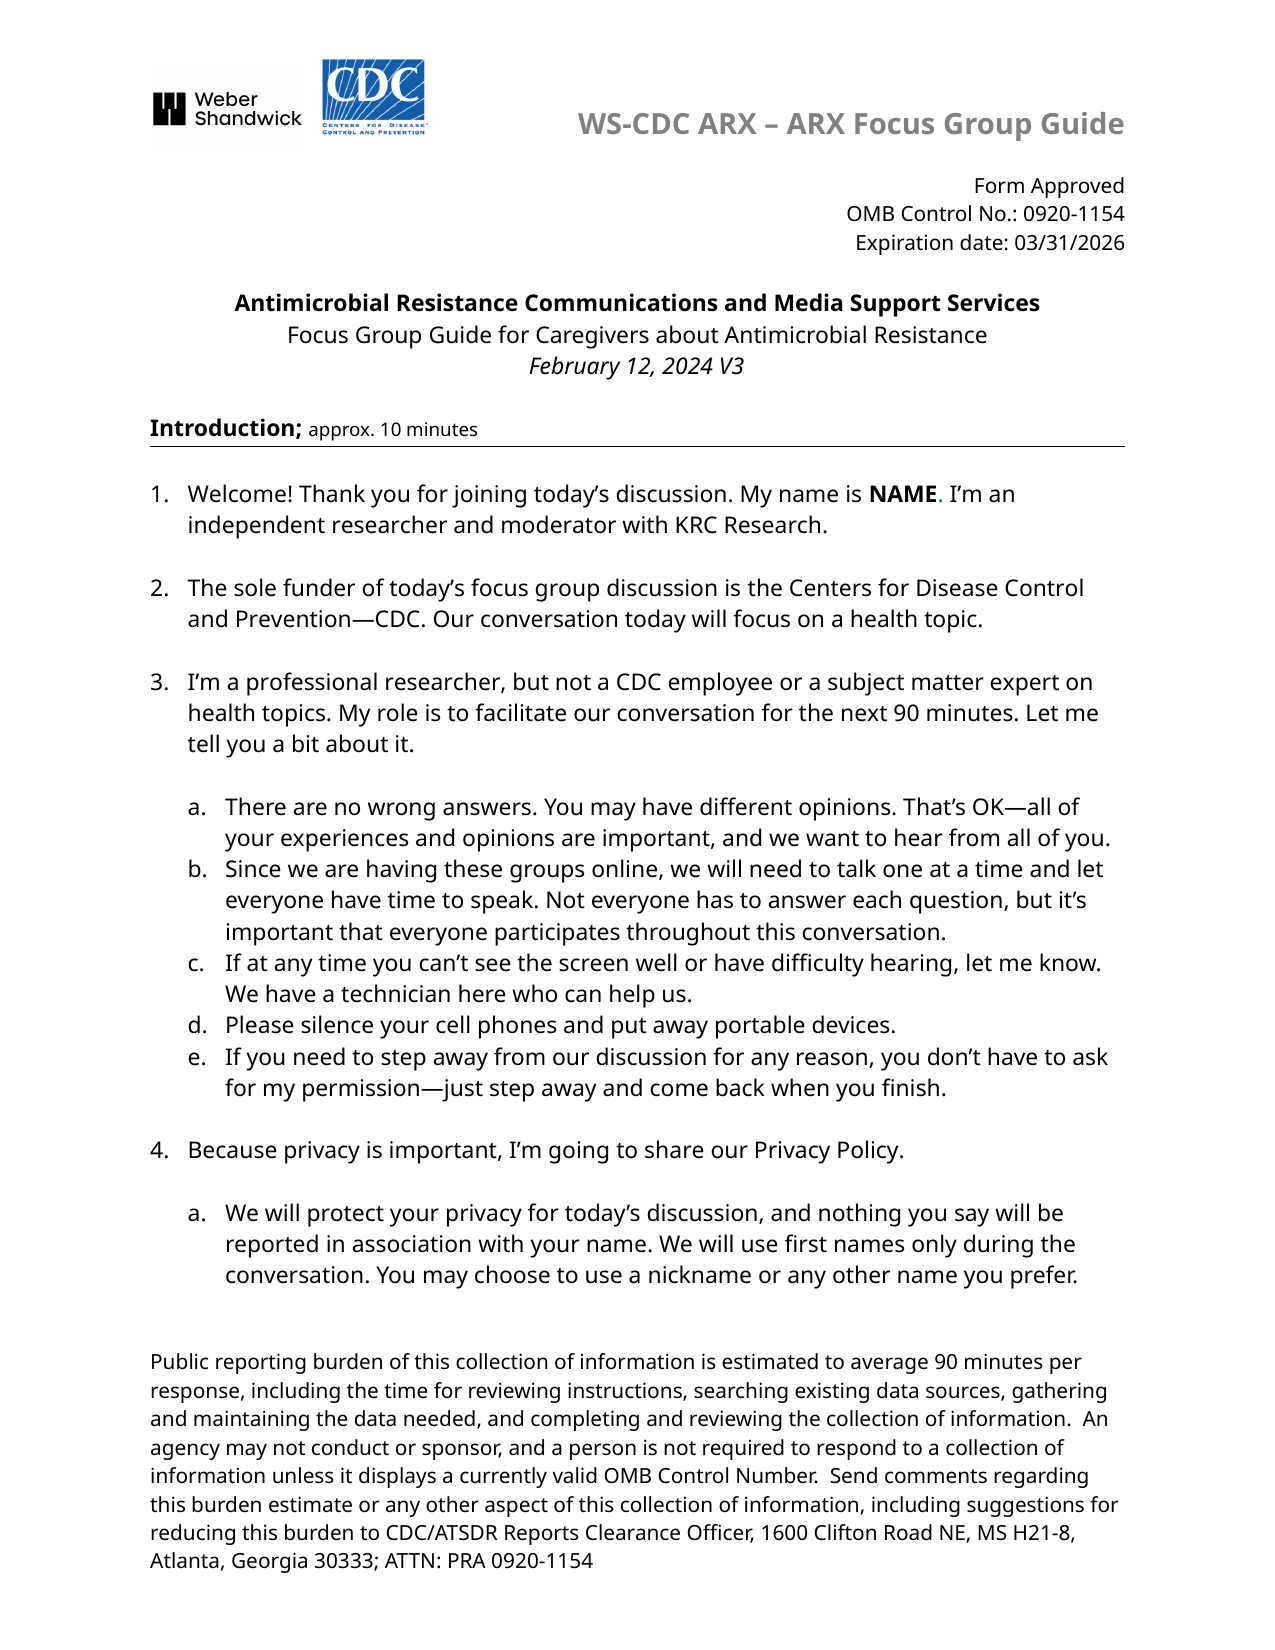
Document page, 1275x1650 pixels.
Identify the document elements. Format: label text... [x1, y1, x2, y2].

picture [150, 65, 305, 152]
text Form Approved [150, 171, 1125, 199]
text Expiration date: 03/31/2026 [150, 228, 1125, 256]
list Because privacy is important, I’m going to share our Privacy Policy. [150, 1134, 1125, 1165]
text Introduction; approx. 10 minutes [150, 412, 1125, 446]
list Welcome! Thank you for joining today’s discussion. My name is NAME. I’m an independent researcher and moderator with KRC Research. [150, 478, 1125, 540]
text February 12, 2024 V3 [150, 350, 1125, 381]
list Please silence your cell phones and put away portable devices. [187, 1009, 1125, 1040]
list The sole funder of today’s focus group discussion is the Centers for Disease Control and Prevention—CDC. Our conversation today will focus on a health topic. [150, 572, 1125, 634]
list I’m a professional researcher, but not a CDC employee or a subject matter expert on health topics. My role is to facilitate our conversation for the next 90 minutes. Let me tell you a bit about it. [150, 665, 1125, 759]
list If you need to step away from our discussion for any reason, you don’t have to ask for my permission—just step away and come back when you finish. [187, 1040, 1125, 1103]
list We will protect your privacy for today’s discussion, and nothing you say will be reported in association with your name. We will use first names only during the conversation. You may choose to use a nickname or any other name you prefer. [187, 1197, 1125, 1290]
picture [321, 43, 429, 150]
list Since we are having these groups online, we will need to talk one at a time and let everyone have time to speak. Not everyone has to answer each question, but it’s important that everyone participates throughout this conversation. [187, 853, 1125, 947]
text Focus Group Guide for Caregivers about Antimicrobial Resistance [150, 318, 1125, 350]
text OMB Control No.: 0920-1154 [150, 199, 1125, 228]
list There are no wrong answers. You may have different opinions. That’s OK—all of your experiences and opinions are important, and we want to hear from all of you. [187, 790, 1125, 853]
text Antimicrobial Resistance Communications and Media Support Services [150, 287, 1125, 318]
list If at any time you can’t see the screen well or have difficulty hearing, let me know. We have a technician here who can help us. [187, 947, 1125, 1009]
